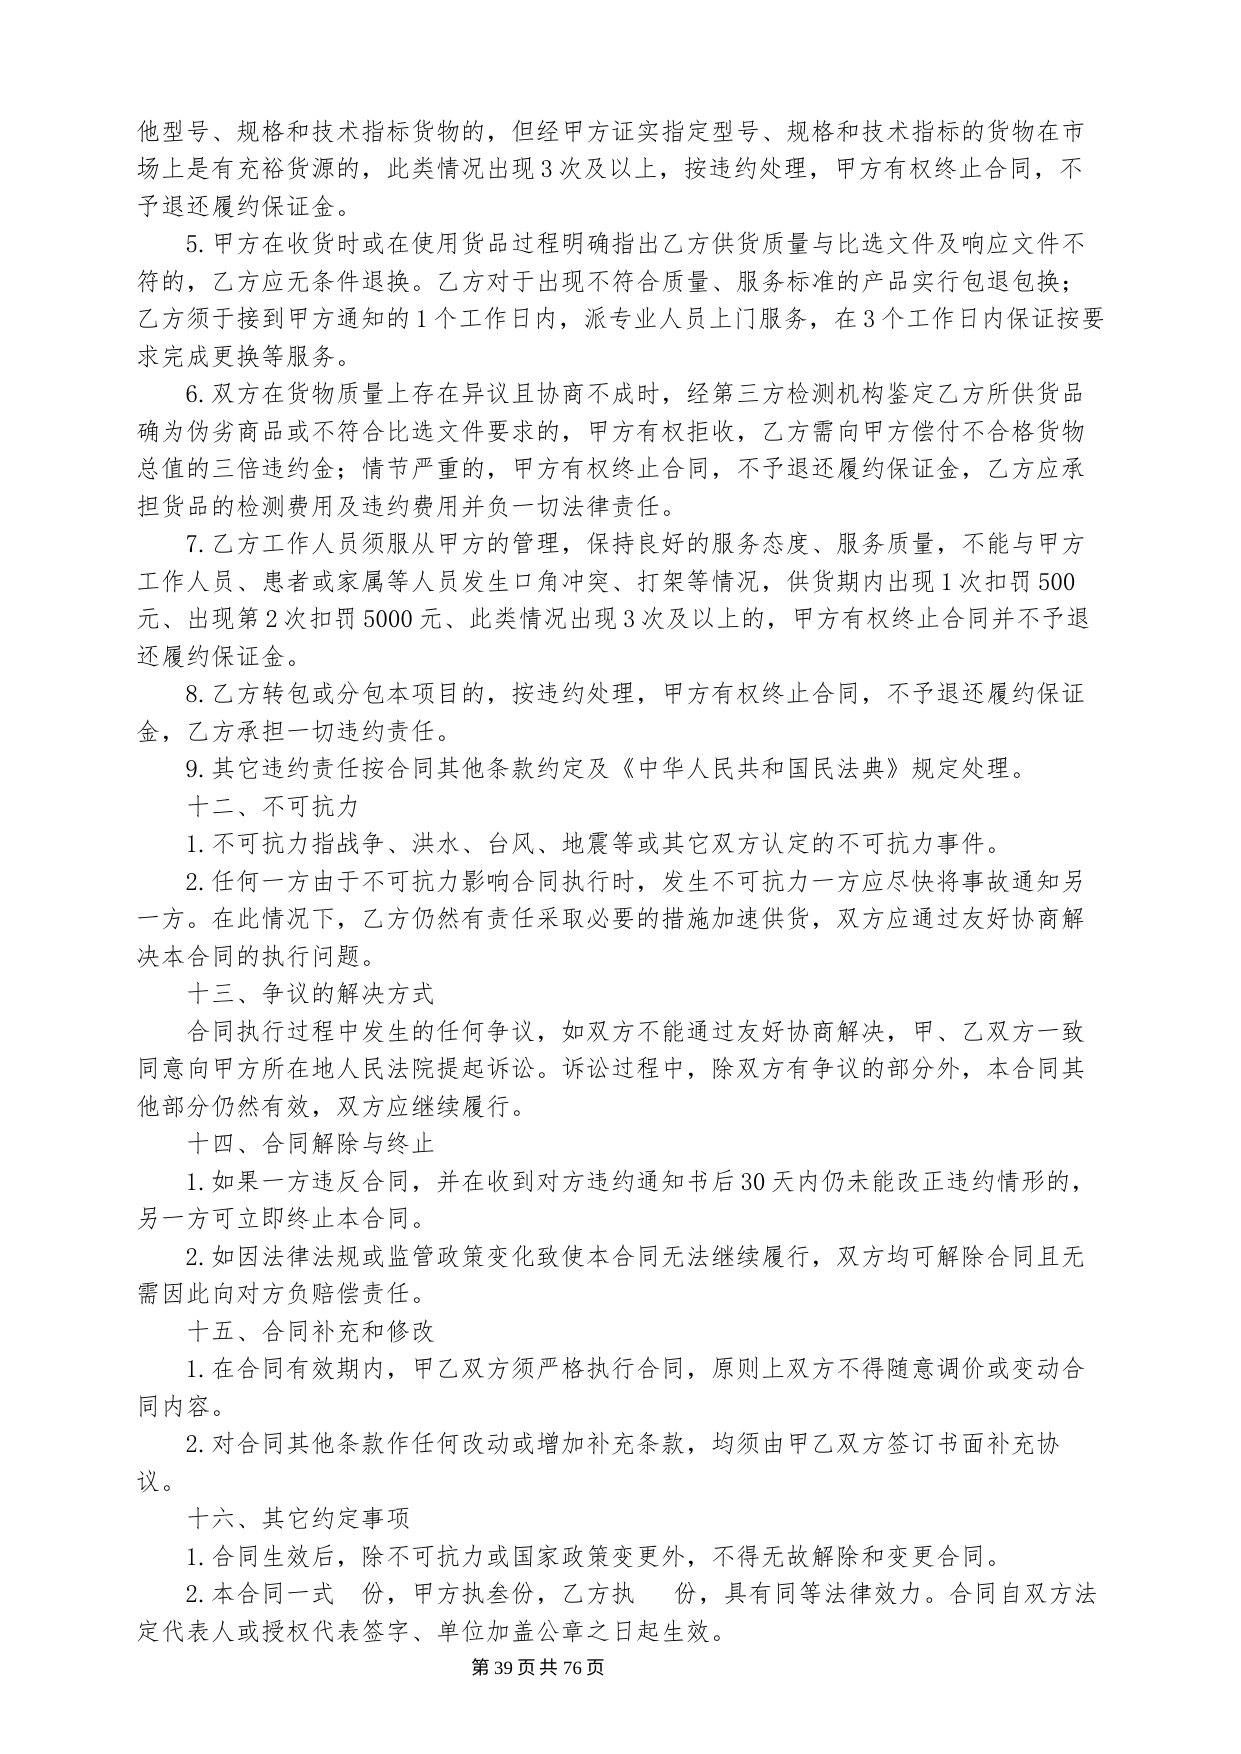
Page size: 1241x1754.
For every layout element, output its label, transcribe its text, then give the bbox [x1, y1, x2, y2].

text 2.对合同其他条款作任何改动或增加补充条款，均须由甲乙双方签订书面补充协议。 [135, 1423, 1107, 1498]
text 1.在合同有效期内，甲乙双方须严格执行合同，原则上双方不得随意调价或变动合同内容。 [135, 1348, 1107, 1423]
text 1.如果一方违反合同，并在收到对方违约通知书后30天内仍未能改正违约情形的，另一方可立即终止本合同。 [135, 1160, 1107, 1235]
list 5.甲方在收货时或在使用货品过程明确指出乙方供货质量与比选文件及响应文件不符的，乙方应无条件退换。乙方对于出现不符合质量、服务标准的产品实行包退包换；乙方须于接到甲方通知的1个工作日内，派专业人员上门服务，在3个工作日内保证按要求完成更换等服务。 [135, 223, 1107, 373]
text 2.如因法律法规或监管政策变化致使本合同无法继续履行，双方均可解除合同且无需因此向对方负赔偿责任。 [135, 1235, 1107, 1310]
text 十六、其它约定事项 [135, 1498, 1107, 1535]
list 9.其它违约责任按合同其他条款约定及《中华人民共和国民法典》规定处理。 [135, 748, 1107, 785]
list 6.双方在货物质量上存在异议且协商不成时，经第三方检测机构鉴定乙方所供货品确为伪劣商品或不符合比选文件要求的，甲方有权拒收，乙方需向甲方偿付不合格货物总值的三倍违约金；情节严重的，甲方有权终止合同，不予退还履约保证金，乙方应承担货品的检测费用及违约费用并负一切法律责任。 [135, 373, 1107, 523]
text 1.不可抗力指战争、洪水、台风、地震等或其它双方认定的不可抗力事件。 [135, 823, 1107, 860]
text 十三、争议的解决方式 [135, 973, 1107, 1010]
text 2.本合同一式 份，甲方执叁份，乙方执 份，具有同等法律效力。合同自双方法定代表人或授权代表签字、单位加盖公章之日起生效。 [135, 1573, 1107, 1648]
text 合同执行过程中发生的任何争议，如双方不能通过友好协商解决，甲、乙双方一致同意向甲方所在地人民法院提起诉讼。诉讼过程中，除双方有争议的部分外，本合同其他部分仍然有效，双方应继续履行。 [135, 1010, 1107, 1123]
text 1.合同生效后，除不可抗力或国家政策变更外，不得无故解除和变更合同。 [135, 1535, 1107, 1573]
list 8.乙方转包或分包本项目的，按违约处理，甲方有权终止合同，不予退还履约保证金，乙方承担一切违约责任。 [135, 673, 1107, 748]
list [135, 110, 1107, 223]
text 十四、合同解除与终止 [135, 1123, 1107, 1160]
list 7.乙方工作人员须服从甲方的管理，保持良好的服务态度、服务质量，不能与甲方工作人员、患者或家属等人员发生口角冲突、打架等情况，供货期内出现1次扣罚500元、出现第2次扣罚5000元、此类情况出现3次及以上的，甲方有权终止合同并不予退还履约保证金。 [135, 523, 1107, 673]
text 十五、合同补充和修改 [135, 1310, 1107, 1348]
text 2.任何一方由于不可抗力影响合同执行时，发生不可抗力一方应尽快将事故通知另一方。在此情况下，乙方仍然有责任采取必要的措施加速供货，双方应通过友好协商解决本合同的执行问题。 [135, 860, 1107, 973]
text 十二、不可抗力 [135, 785, 1107, 823]
